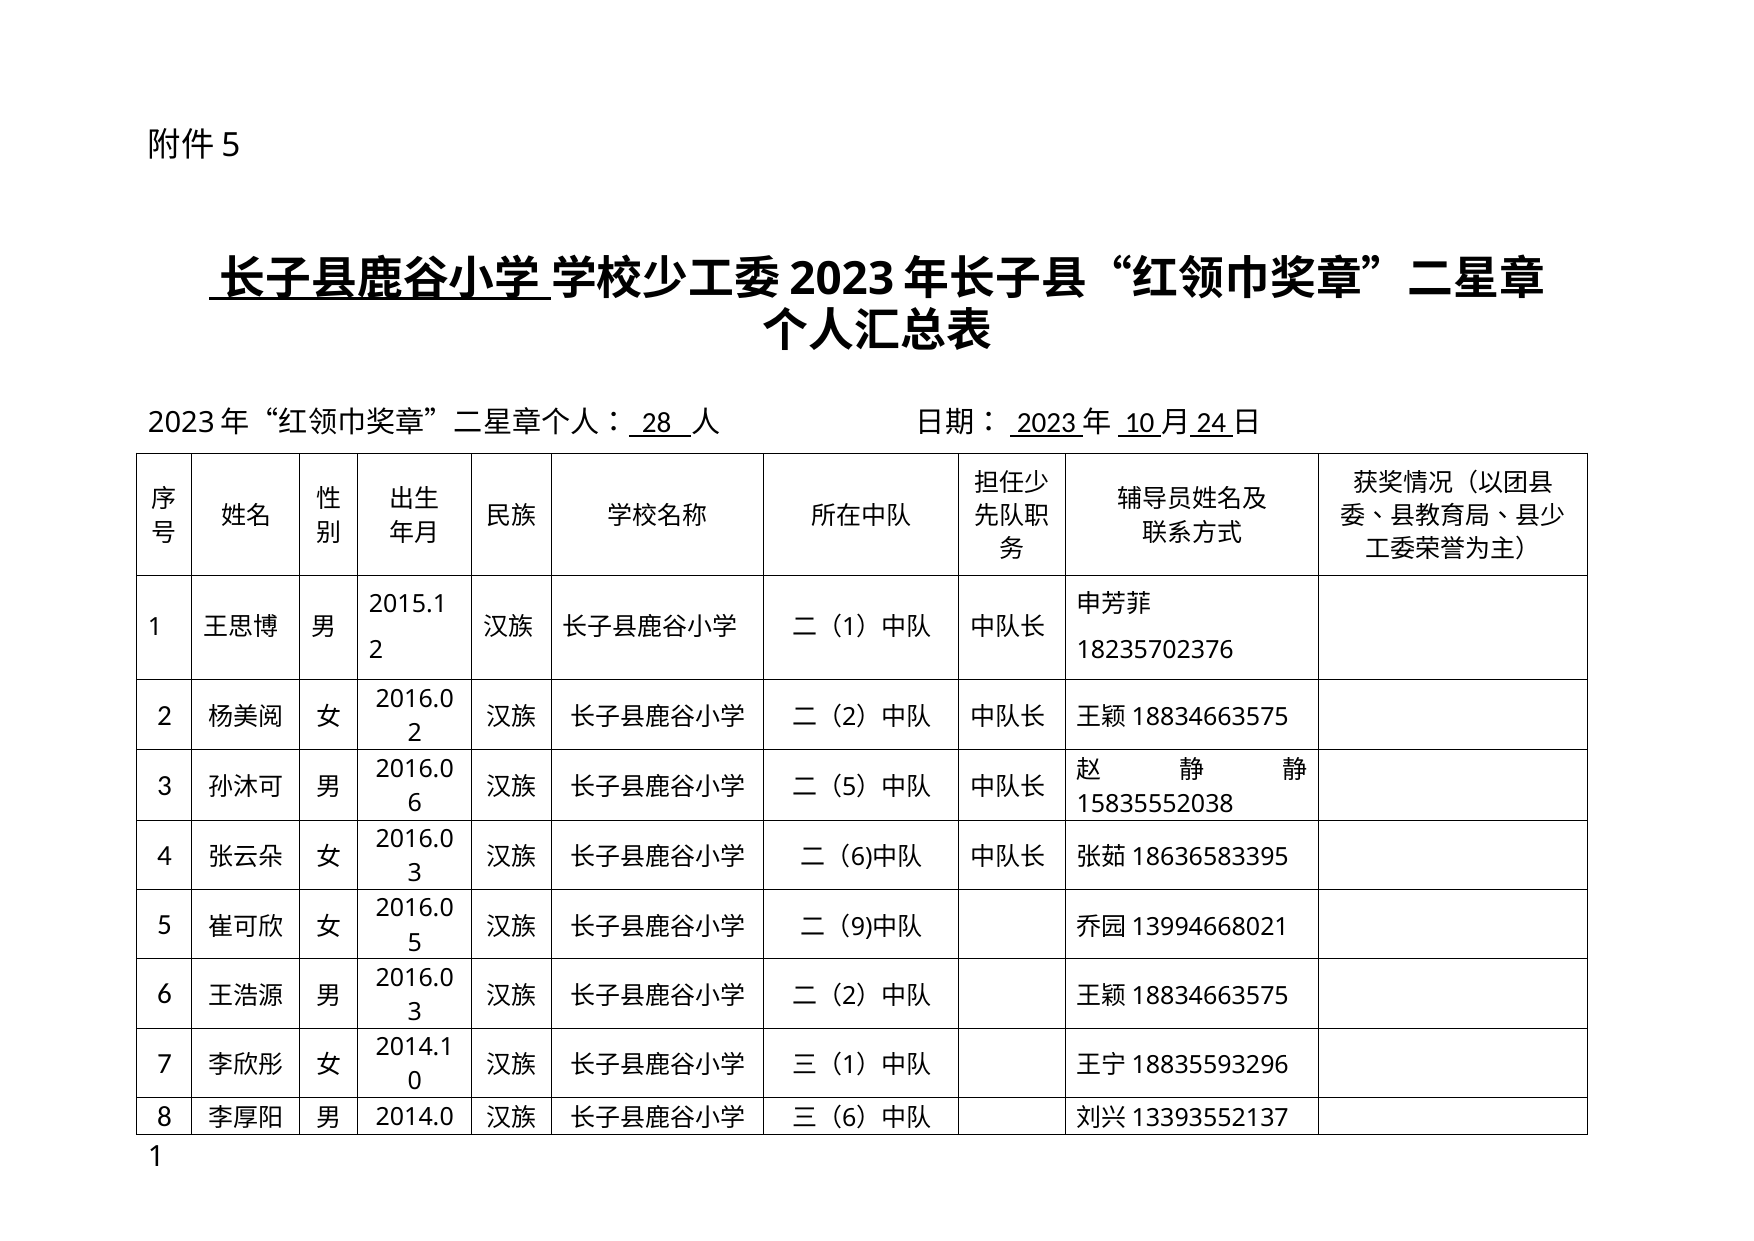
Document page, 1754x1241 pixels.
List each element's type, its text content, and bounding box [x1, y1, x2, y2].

table_header 辅导员姓名及 联系方式 [1066, 454, 1318, 575]
table_cell [959, 890, 1065, 958]
table_cell 2014.05 [358, 1098, 471, 1134]
table_cell 2016.06 [358, 750, 471, 820]
table_cell 刘兴13393552137 [1066, 1098, 1318, 1134]
table_cell 乔园13994668021 [1066, 890, 1318, 958]
text 个人汇总表 [148, 305, 1606, 357]
table_cell 二（2）中队 [764, 680, 958, 748]
table_cell 2016.05 [358, 890, 471, 958]
table_cell 汉族 [472, 959, 551, 1027]
table_cell 2014.10 [358, 1029, 471, 1097]
table_cell 汉族 [472, 890, 551, 958]
table_cell 二（2）中队 [764, 959, 958, 1027]
text 2023年“红领巾奖章”二星章个人： 28 人 日期： 2023 年 10 月 24 日 [148, 399, 1606, 441]
table_cell 男 [300, 1098, 357, 1134]
table_cell 中队长 [959, 750, 1065, 820]
table_cell [1319, 680, 1587, 748]
table_cell 2015.12 [358, 576, 471, 679]
table_cell 汉族 [472, 680, 551, 748]
table_cell [1319, 959, 1587, 1027]
table_cell 王浩源 [192, 959, 299, 1027]
table_cell [1319, 576, 1587, 679]
table_cell 二（1）中队 [764, 576, 958, 679]
table_cell 6 [137, 959, 191, 1027]
table_cell 2016.02 [358, 680, 471, 748]
table_cell 4 [137, 821, 191, 889]
table_cell 7 [137, 1029, 191, 1097]
table_cell 汉族 [472, 1029, 551, 1097]
table_header 担任少先队职务 [959, 454, 1065, 575]
table_cell [959, 1029, 1065, 1097]
table_header 所在中队 [764, 454, 958, 575]
table_header 出生 年月 [358, 454, 471, 575]
table_cell 长子县鹿谷小学 [552, 890, 763, 958]
table_cell 8 [137, 1098, 191, 1134]
table_header 序号 [137, 454, 191, 575]
table_cell 男 [300, 750, 357, 820]
table_cell 3 [137, 750, 191, 820]
table_cell 申芳菲18235702376 [1066, 576, 1318, 679]
table_cell 汉族 [472, 1098, 551, 1134]
table_cell 女 [300, 1029, 357, 1097]
table_cell 李欣彤 [192, 1029, 299, 1097]
table_cell 2016.03 [358, 821, 471, 889]
table_cell 男 [300, 576, 357, 679]
table_cell 二（9)中队 [764, 890, 958, 958]
table_cell 孙沐可 [192, 750, 299, 820]
table_cell 中队长 [959, 821, 1065, 889]
table_cell 崔可欣 [192, 890, 299, 958]
table_cell 三（1）中队 [764, 1029, 958, 1097]
table_cell 二（5）中队 [764, 750, 958, 820]
table_cell 2016.03 [358, 959, 471, 1027]
table_cell 女 [300, 680, 357, 748]
table_cell 张云朵 [192, 821, 299, 889]
table_cell 长子县鹿谷小学 [552, 1029, 763, 1097]
table_cell 长子县鹿谷小学 [552, 576, 763, 679]
table_cell [959, 959, 1065, 1027]
table_cell [1319, 1098, 1587, 1134]
table_cell 长子县鹿谷小学 [552, 959, 763, 1027]
table_cell 女 [300, 821, 357, 889]
table_cell 李厚阳 [192, 1098, 299, 1134]
table_cell 1 [137, 576, 191, 679]
table_cell 王颖18834663575 [1066, 959, 1318, 1027]
table_header 获奖情况（以团县委、县教育局、县少工委荣誉为主） [1319, 454, 1587, 575]
table_cell 汉族 [472, 821, 551, 889]
table_cell 长子县鹿谷小学 [552, 750, 763, 820]
table_cell [1319, 890, 1587, 958]
table_cell 汉族 [472, 750, 551, 820]
table_cell 男 [300, 959, 357, 1027]
table_cell 三（6）中队 [764, 1098, 958, 1134]
table_cell [1319, 750, 1587, 820]
table_header 姓名 [192, 454, 299, 575]
table_cell 杨美阅 [192, 680, 299, 748]
table_cell 女 [300, 890, 357, 958]
table_cell 长子县鹿谷小学 [552, 821, 763, 889]
table_cell 张茹18636583395 [1066, 821, 1318, 889]
table_header 学校名称 [552, 454, 763, 575]
table_header 性别 [300, 454, 357, 575]
table_cell 2 [137, 680, 191, 748]
table_cell 二（6)中队 [764, 821, 958, 889]
table_cell [1319, 821, 1587, 889]
table_cell 中队长 [959, 576, 1065, 679]
table_cell 王颖18834663575 [1066, 680, 1318, 748]
table_header 民族 [472, 454, 551, 575]
table_cell 5 [137, 890, 191, 958]
table_cell [1319, 1029, 1587, 1097]
table_cell 赵静静15835552038 [1066, 750, 1318, 820]
table_cell 长子县鹿谷小学 [552, 1098, 763, 1134]
table_cell 中队长 [959, 680, 1065, 748]
table_cell 王宁18835593296 [1066, 1029, 1318, 1097]
text 长子县鹿谷小学 学校少工委2023年长子县“红领巾奖章”二星章 [148, 253, 1606, 305]
table_cell [959, 1098, 1065, 1134]
table_cell 汉族 [472, 576, 551, 679]
table_cell 王思博 [192, 576, 299, 679]
text 附件5 [148, 118, 1606, 167]
table_cell 长子县鹿谷小学 [552, 680, 763, 748]
